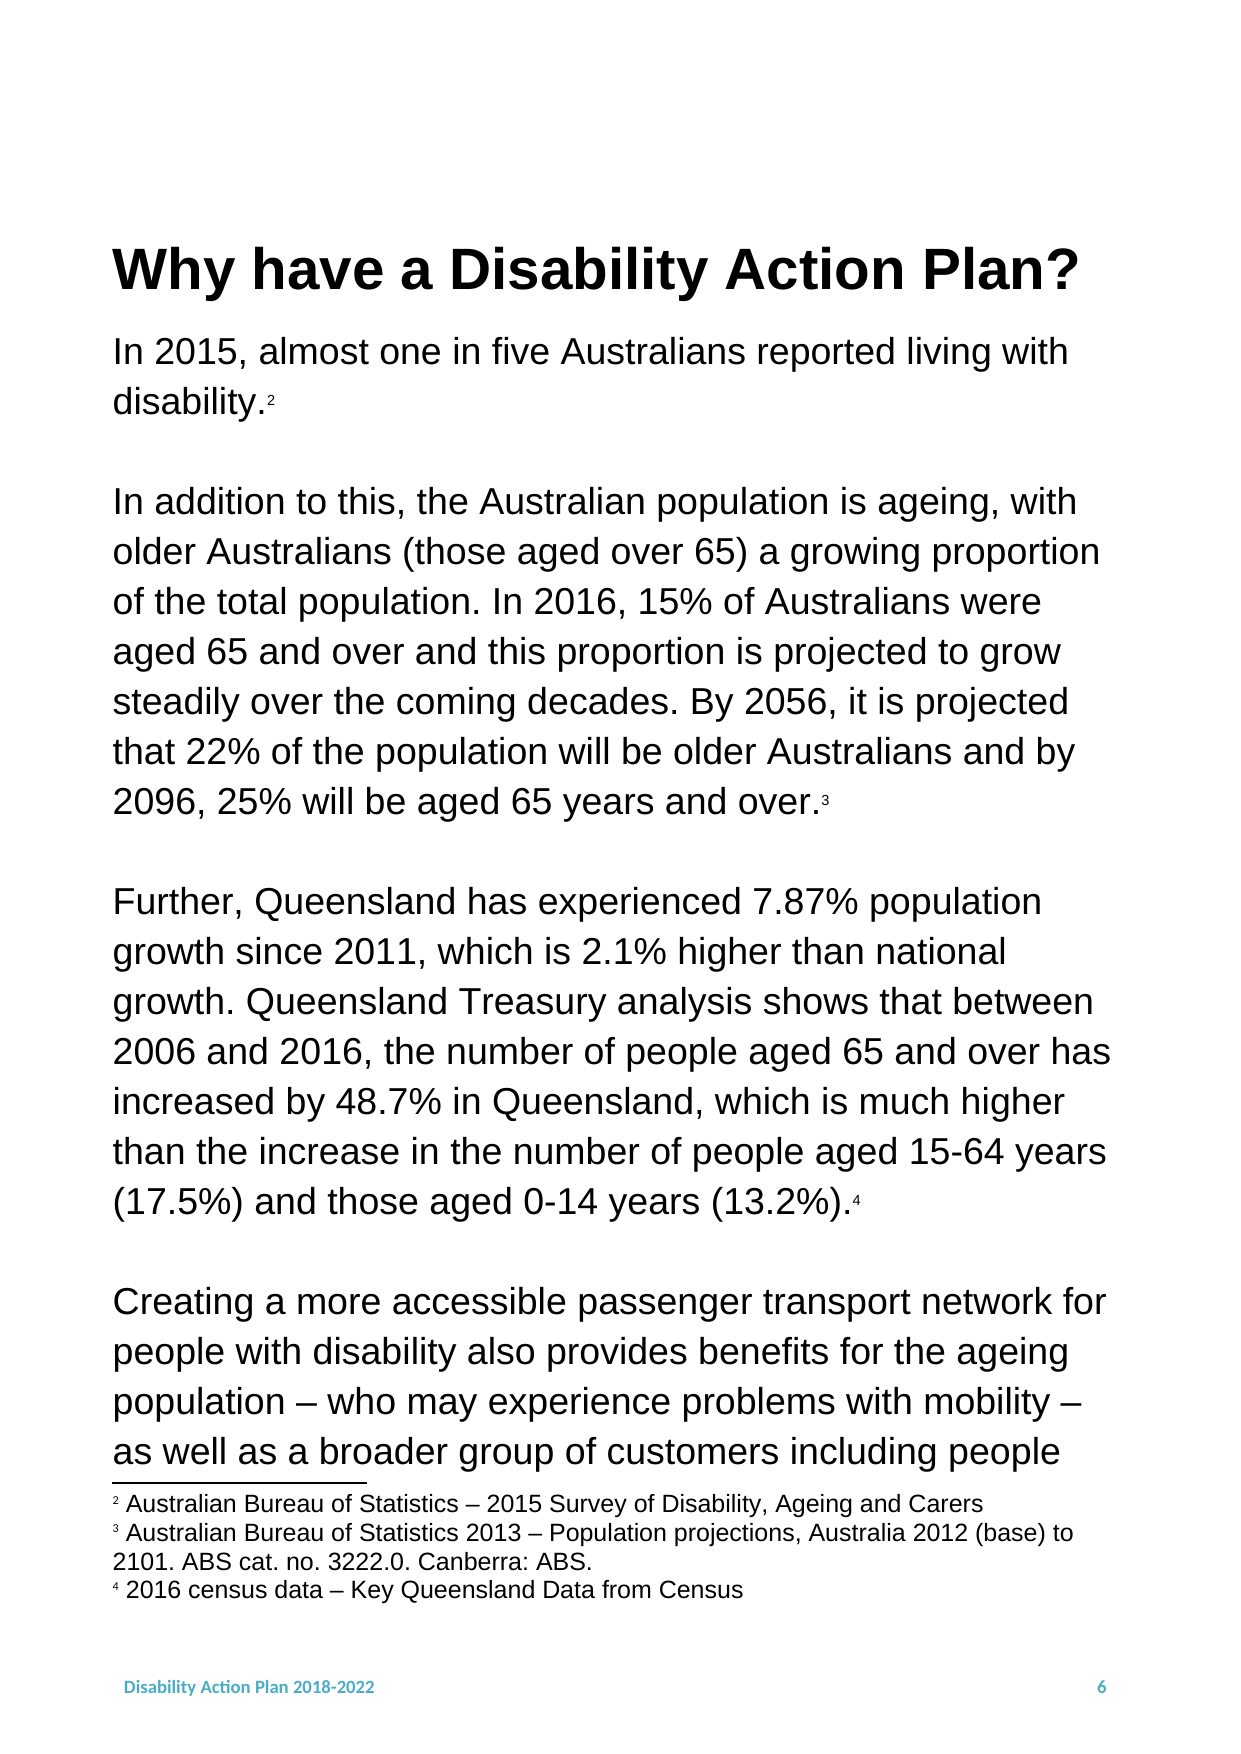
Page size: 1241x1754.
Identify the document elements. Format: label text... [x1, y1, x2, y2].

text Further, Queensland has experienced 7.87% population growth since 2011, which is 2.1% higher than national growth. Queensland Treasury analysis shows that between 2006 and 2016, the number of people aged 65 and over has increased by 48.7% in Queensland, which is much higher than the increase in the number of people aged 15-64 years (17.5%) and those aged 0-14 years (13.2%). [112, 873, 1128, 1223]
text In 2015, almost one in five Australians reported living with disability. [112, 323, 1128, 423]
subtitle Why have a Disability Action Plan? [112, 235, 1128, 302]
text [112, 1273, 1128, 1473]
text In addition to this, the Australian population is ageing, with older Australians (those aged over 65) a growing proportion of the total population. In 2016, 15% of Australians were aged 65 and over and this proportion is projected to grow steadily over the coming decades. By 2056, it is projected that 22% of the population will be older Australians and by 2096, 25% will be aged 65 years and over. [112, 473, 1128, 823]
